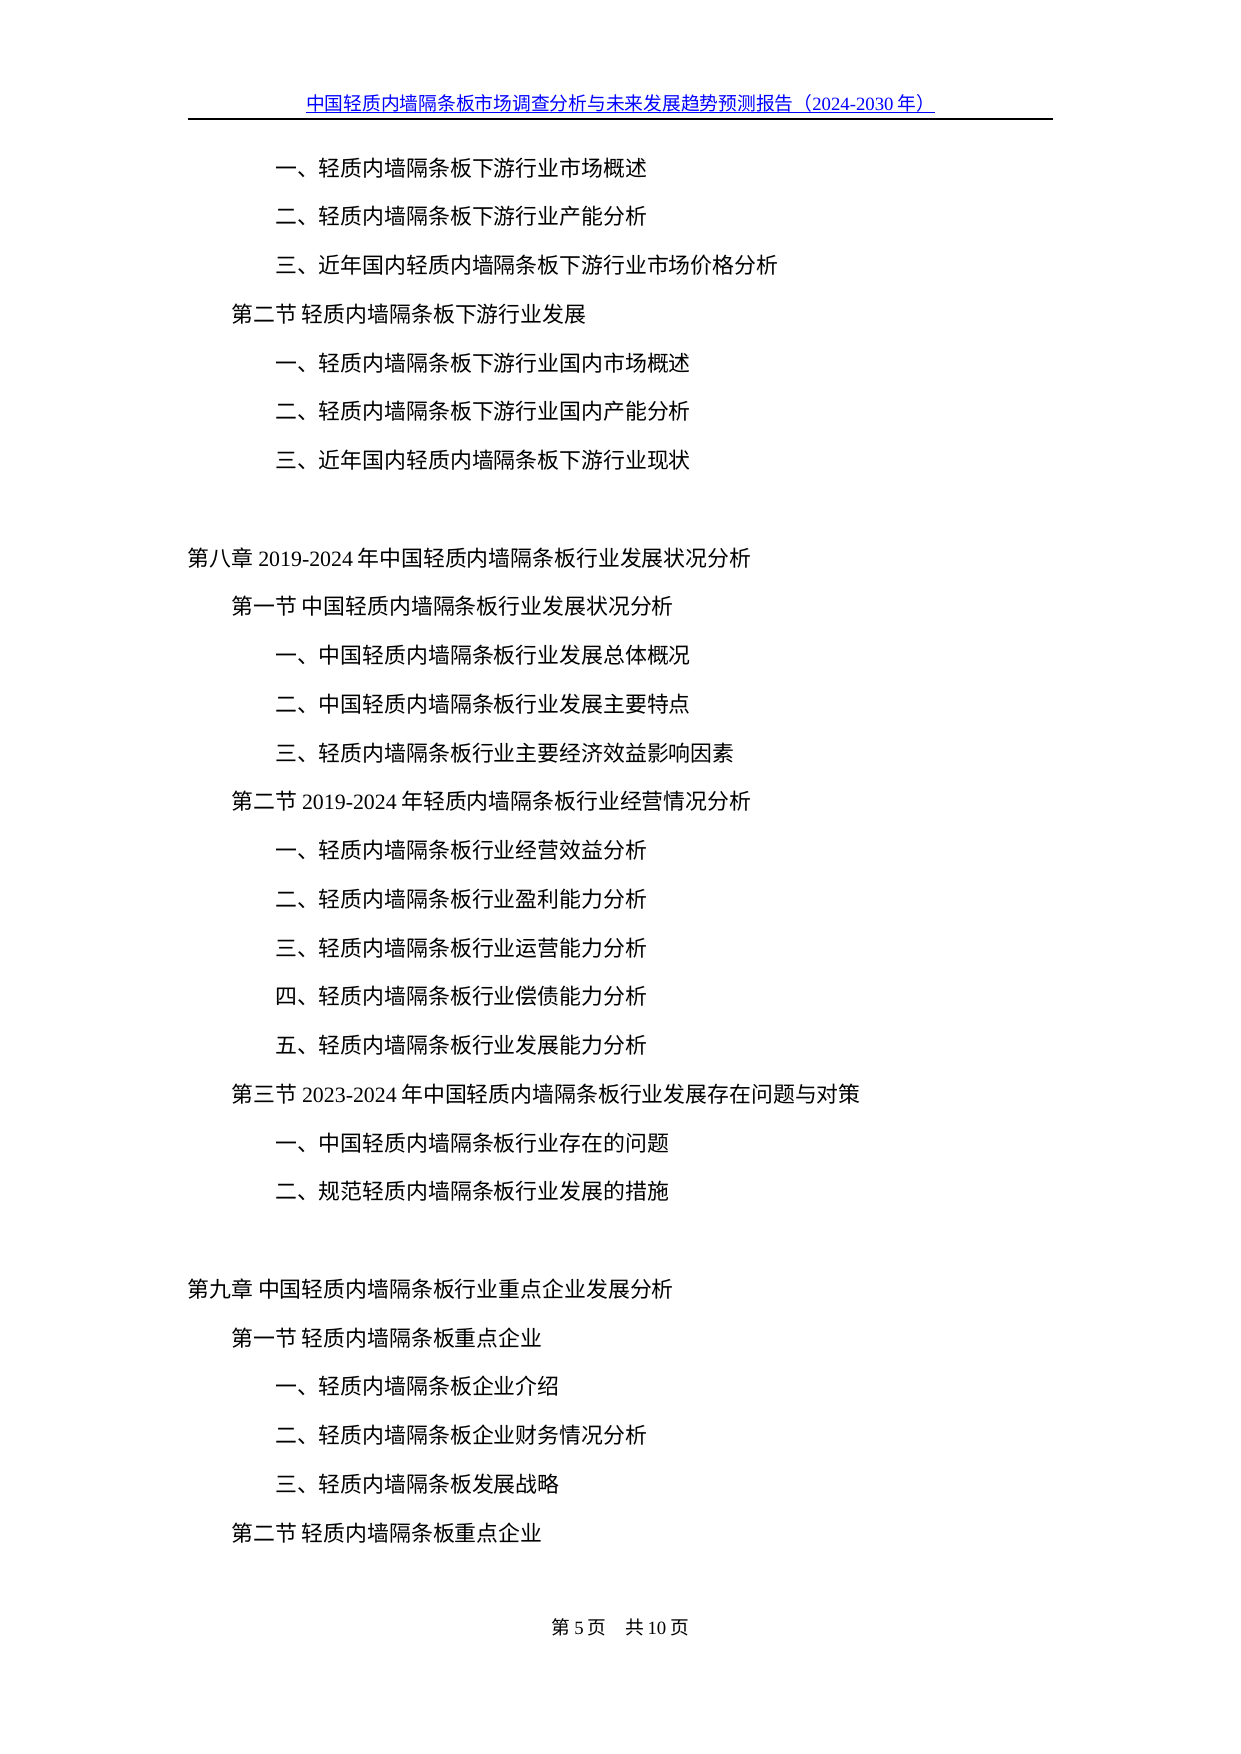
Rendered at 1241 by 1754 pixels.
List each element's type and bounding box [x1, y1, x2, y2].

text [187, 150, 1053, 1548]
